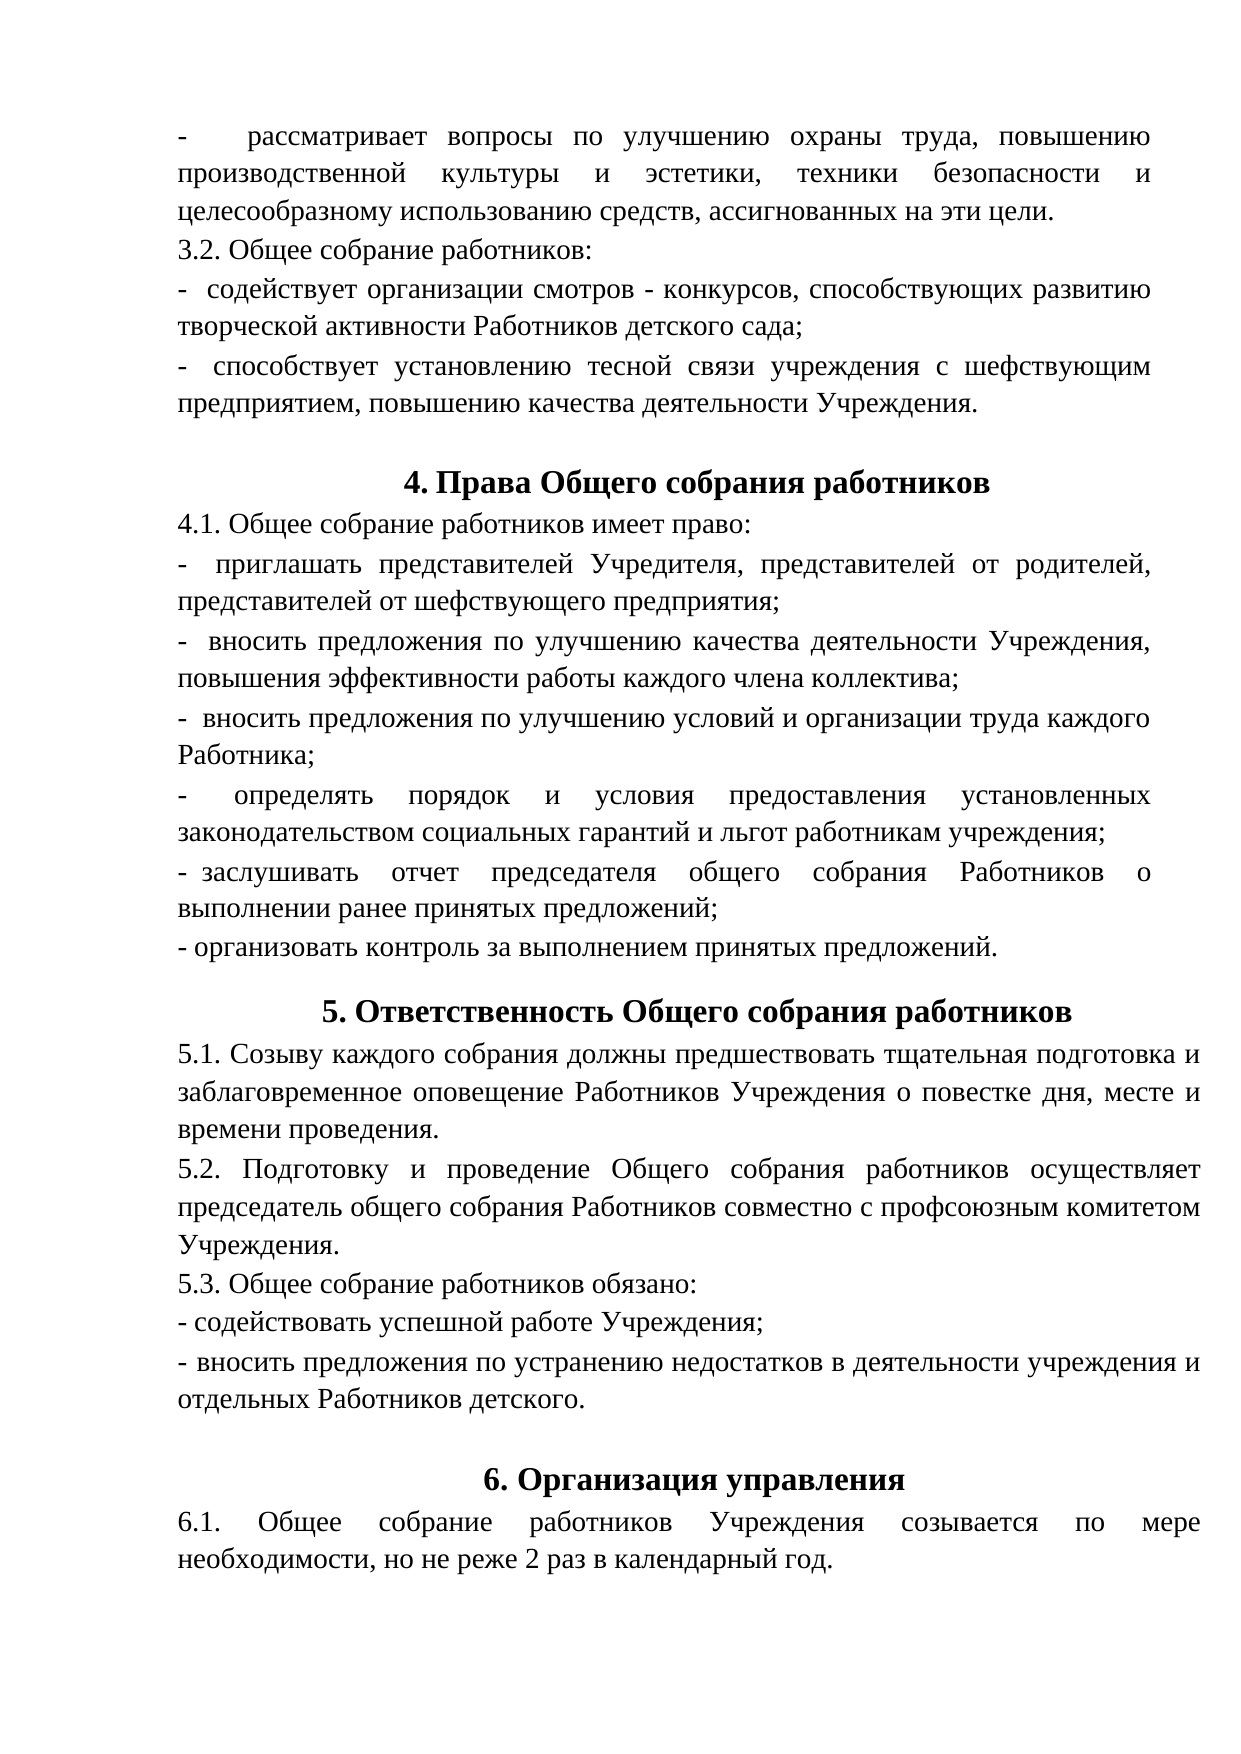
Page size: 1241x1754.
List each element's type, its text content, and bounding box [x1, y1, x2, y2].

list вносить предложения по устранению недостатков в деятельности учреждения и отдельных Работников детского. [177, 1344, 1201, 1415]
list определять порядок и условия предоставления установленных законодательством социальных гарантий и льгот работникам учреждения; [177, 777, 1152, 847]
text 4.1. Общее собрание работников имеет право: [177, 507, 1152, 540]
list Организация управления [483, 1459, 1201, 1497]
list вносить предложения по улучшению условий и организации труда каждого Работника; [177, 700, 1152, 771]
text 5.1. Созыву каждого собрания должны предшествовать тщательная подготовка и заблаговременное оповещение Работников Учреждения о повестке дня, месте и времени проведения. [177, 1036, 1201, 1145]
list вносить предложения по улучшению качества деятельности Учреждения, повышения эффективности работы каждого члена коллектива; [177, 623, 1152, 694]
list содействовать успешной работе Учреждения; [177, 1304, 1201, 1338]
text 5.2. Подготовку и проведение Общего собрания работников осуществляет председатель общего собрания Работников совместно с профсоюзным комитетом Учреждения. [177, 1152, 1201, 1261]
list Ответственность Общего собрания работников [322, 991, 1201, 1029]
text 5.3. Общее собрание работников обязано: [177, 1266, 1201, 1299]
list рассматривает вопросы по улучшению охраны труда, повышению производственной культуры и эстетики, техники безопасности и целесообразному использованию средств, ассигнованных на эти цели. [177, 118, 1152, 227]
list организовать контроль за выполнением принятых предложений. [177, 929, 1152, 963]
text 3.2. Общее собрание работников: [177, 232, 1152, 265]
list содействует организации смотров - конкурсов, способствующих развитию творческой активности Работников детского сада; [177, 272, 1152, 342]
list Права Общего собрания работников [403, 463, 1152, 501]
list заслушивать отчет председателя общего собрания Работников о выполнении ранее принятых предложений; [177, 854, 1152, 924]
text 6.1. Общее собрание работников Учреждения созывается по мере необходимости, но не реже 2 раз в календарный год. [177, 1504, 1201, 1574]
list приглашать представителей Учредителя, представителей от родителей, представителей от шефствующего предприятия; [177, 547, 1152, 617]
list способствует установлению тесной связи учреждения с шефствующим предприятием, повышению качества деятельности Учреждения. [177, 348, 1152, 419]
